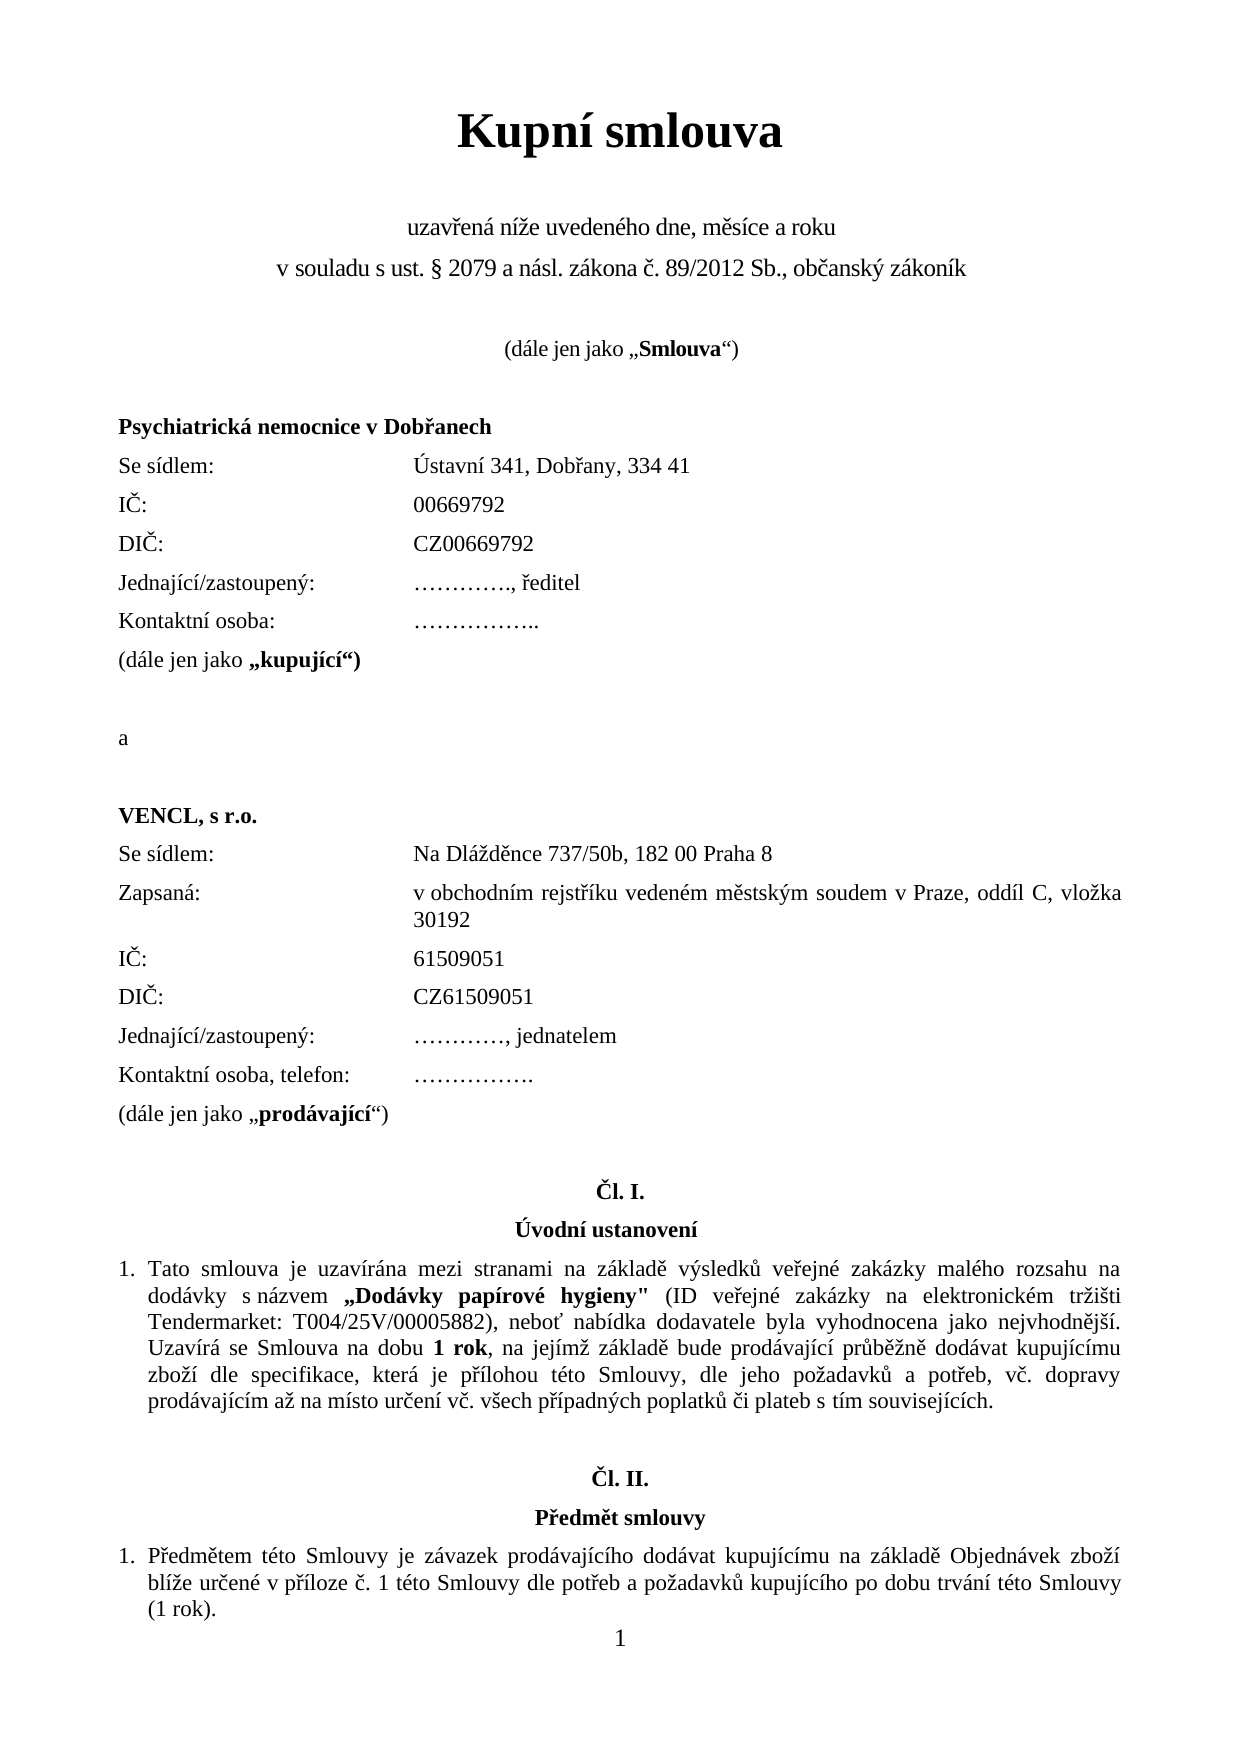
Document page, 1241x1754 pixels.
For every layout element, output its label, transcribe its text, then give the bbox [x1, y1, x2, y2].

text Se sídlem: Na Dlážděnce 737/50b, 182 00 Praha 8 [118, 841, 1122, 867]
text Kontaktní osoba: …………….. [118, 607, 1122, 634]
subtitle Předmět smlouvy [118, 1504, 1122, 1530]
text uzavřená níže uvedeného dne, měsíce a roku [121, 212, 1122, 240]
text (dále jen jako „Smlouva“) [121, 335, 1122, 362]
text Se sídlem: Ústavní 341, Dobřany, 334 41 [118, 452, 1122, 478]
list Tato smlouva je uzavírána mezi stranami na základě výsledků veřejné zakázky malého rozsahu na dodávky s názvem „Dodávky papírové hygieny" (ID veřejné zakázky na elektronickém tržišti Tendermarket: T004/25V/00005882), neboť nabídka dodavatele byla vyhodnocena jako nejvhodnější. Uzavírá se Smlouva na dobu 1 rok, na jejímž základě bude prodávající průběžně dodávat kupujícímu zboží dle specifikace, která je přílohou této Smlouvy, dle jeho požadavků a potřeb, vč. dopravy prodávajícím až na místo určení vč. všech případných poplatků či plateb s tím souvisejících. [118, 1255, 1122, 1413]
text a [118, 724, 1122, 750]
text Psychiatrická nemocnice v Dobřanech [118, 413, 1122, 439]
text DIČ: CZ61509051 [118, 983, 1122, 1010]
text Jednající/zastoupený: …………., ředitel [118, 568, 1122, 595]
text Kupní smlouva [118, 100, 1122, 158]
text IČ: 00669792 [118, 491, 1122, 517]
text v souladu s ust. § 2079 a násl. zákona č. 89/2012 Sb., občanský zákoník [121, 253, 1122, 282]
list Předmětem této Smlouvy je závazek prodávajícího dodávat kupujícímu na základě Objednávek zboží blíže určené v příloze č. 1 této Smlouvy dle potřeb a požadavků kupujícího po dobu trvání této Smlouvy (1 rok). [118, 1543, 1122, 1622]
subtitle Čl. I. [118, 1178, 1122, 1204]
text IČ: 61509051 [118, 944, 1122, 971]
text (dále jen jako „prodávající“) [118, 1100, 1122, 1126]
text VENCL, s r.o. [118, 802, 1122, 828]
text Jednající/zastoupený: …………, jednatelem [118, 1022, 1122, 1049]
text Kontaktní osoba, telefon: ……………. [118, 1061, 1122, 1087]
text (dále jen jako „kupující“) [118, 646, 1122, 673]
text DIČ: CZ00669792 [118, 530, 1122, 556]
subtitle Úvodní ustanovení [44, 1217, 1122, 1243]
subtitle Čl. II. [118, 1465, 1122, 1491]
text Zapsaná: v obchodním rejstříku vedeném městským soudem v Praze, oddíl C, vložka 30192 [118, 879, 1122, 932]
